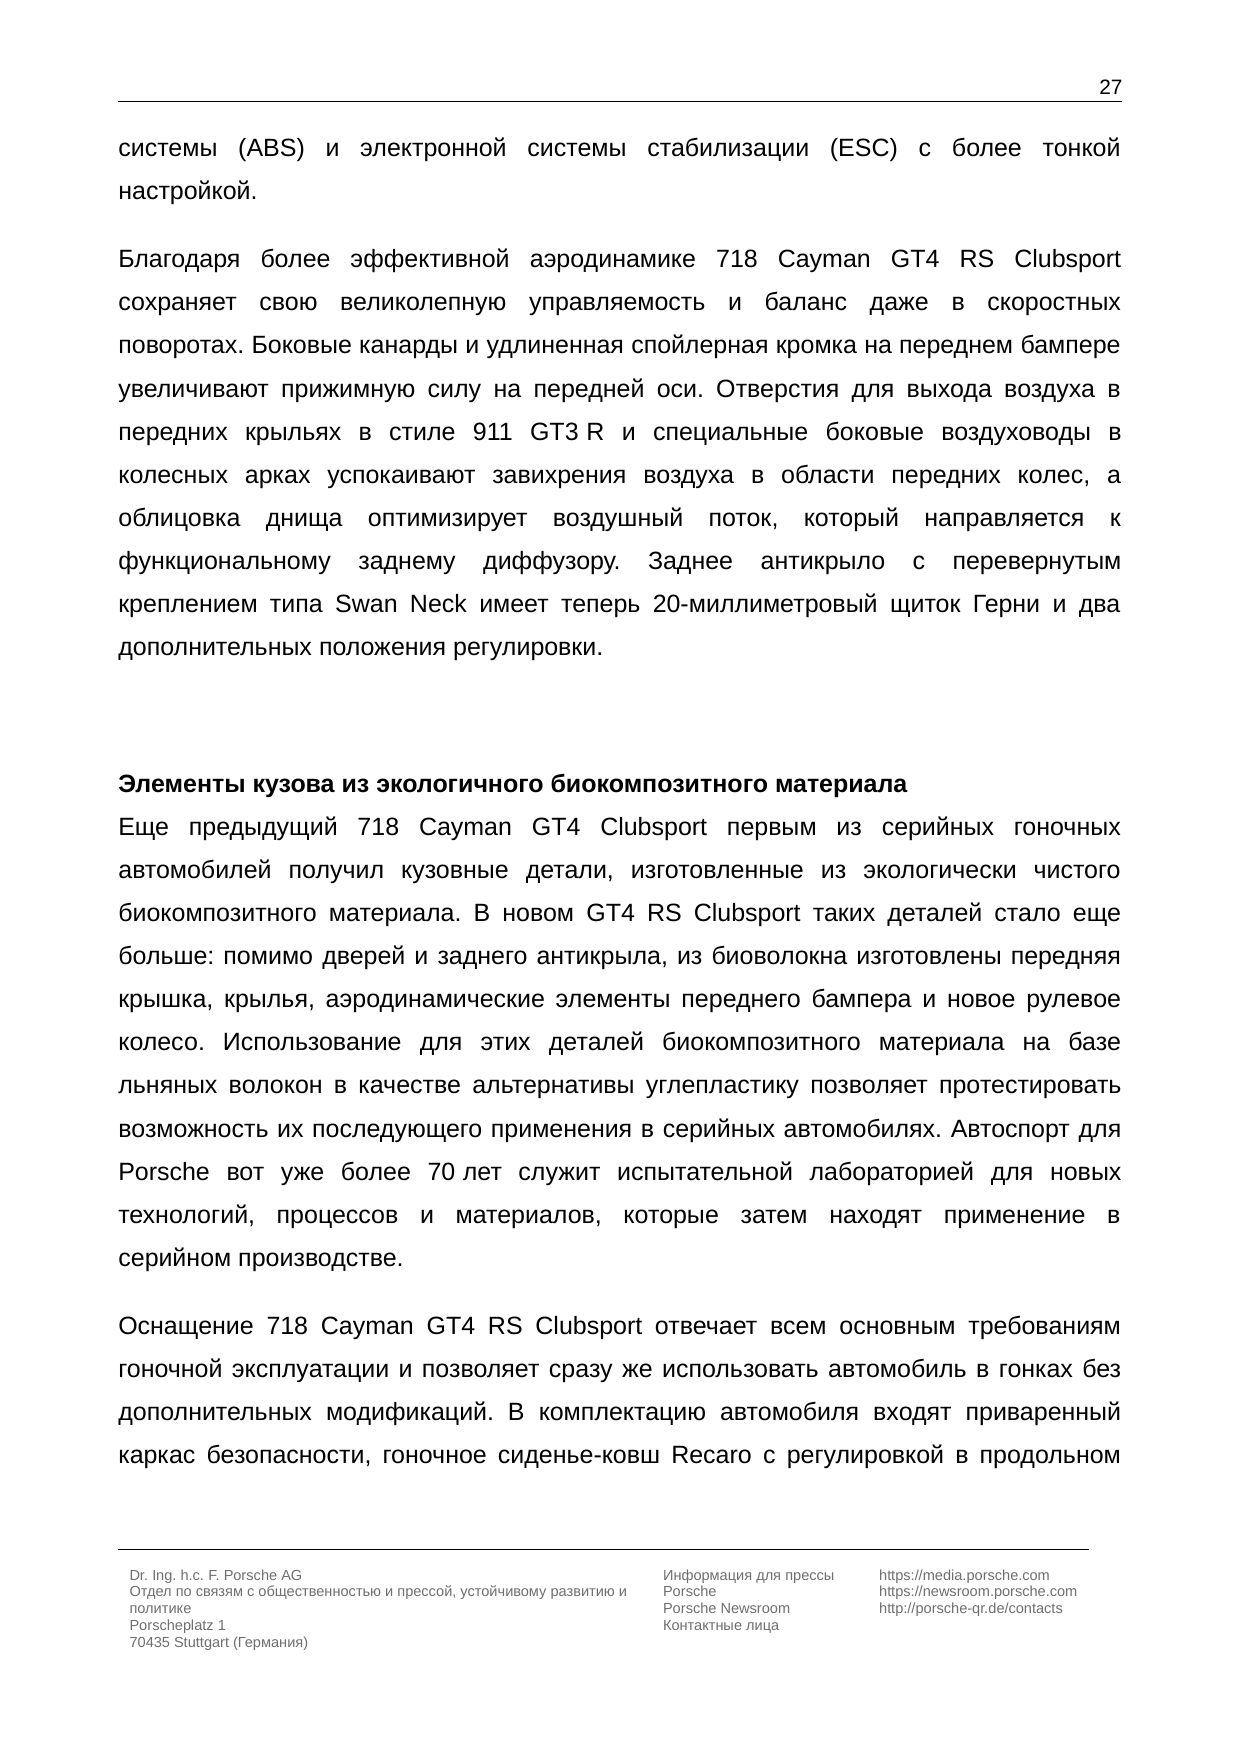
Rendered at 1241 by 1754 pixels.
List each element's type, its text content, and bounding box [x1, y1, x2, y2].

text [118, 133, 1122, 205]
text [118, 1311, 1122, 1469]
text Благодаря более эффективной аэродинамике 718 Cayman GT4 RS Clubsport сохраняет свою великолепную управляемость и баланс даже в скоростных поворотах. Боковые канарды и удлиненная спойлерная кромка на переднем бампере увеличивают прижимную силу на передней оси. Отверстия для выхода воздуха в передних крыльях в стиле 911 GT3 R и специальные боковые воздуховоды в колесных арках успокаивают завихрения воздуха в области передних колес, а облицовка днища оптимизирует воздушный поток, который направляется к функциональному заднему диффузору. Заднее антикрыло с перевернутым креплением типа Swan Neck имеет теперь 20-миллиметровый щиток Герни и два дополнительных положения регулировки. [118, 244, 1122, 661]
text Еще предыдущий 718 Cayman GT4 Clubsport первым из серийных гоночных автомобилей получил кузовные детали, изготовленные из экологически чистого биокомпозитного материала. В новом GT4 RS Clubsport таких деталей стало еще больше: помимо дверей и заднего антикрыла, из биоволокна изготовлены передняя крышка, крылья, аэродинамические элементы переднего бампера и новое рулевое колесо. Использование для этих деталей биокомпозитного материала на базе льняных волокон в качестве альтернативы углепластику позволяет протестировать возможность их последующего применения в серийных автомобилях. Автоспорт для Porsche вот уже более 70 лет служит испытательной лабораторией для новых технологий, процессов и материалов, которые затем находят применение в серийном производстве. [118, 812, 1122, 1272]
text Элементы кузова из экологичного биокомпозитного материала [118, 768, 1122, 797]
